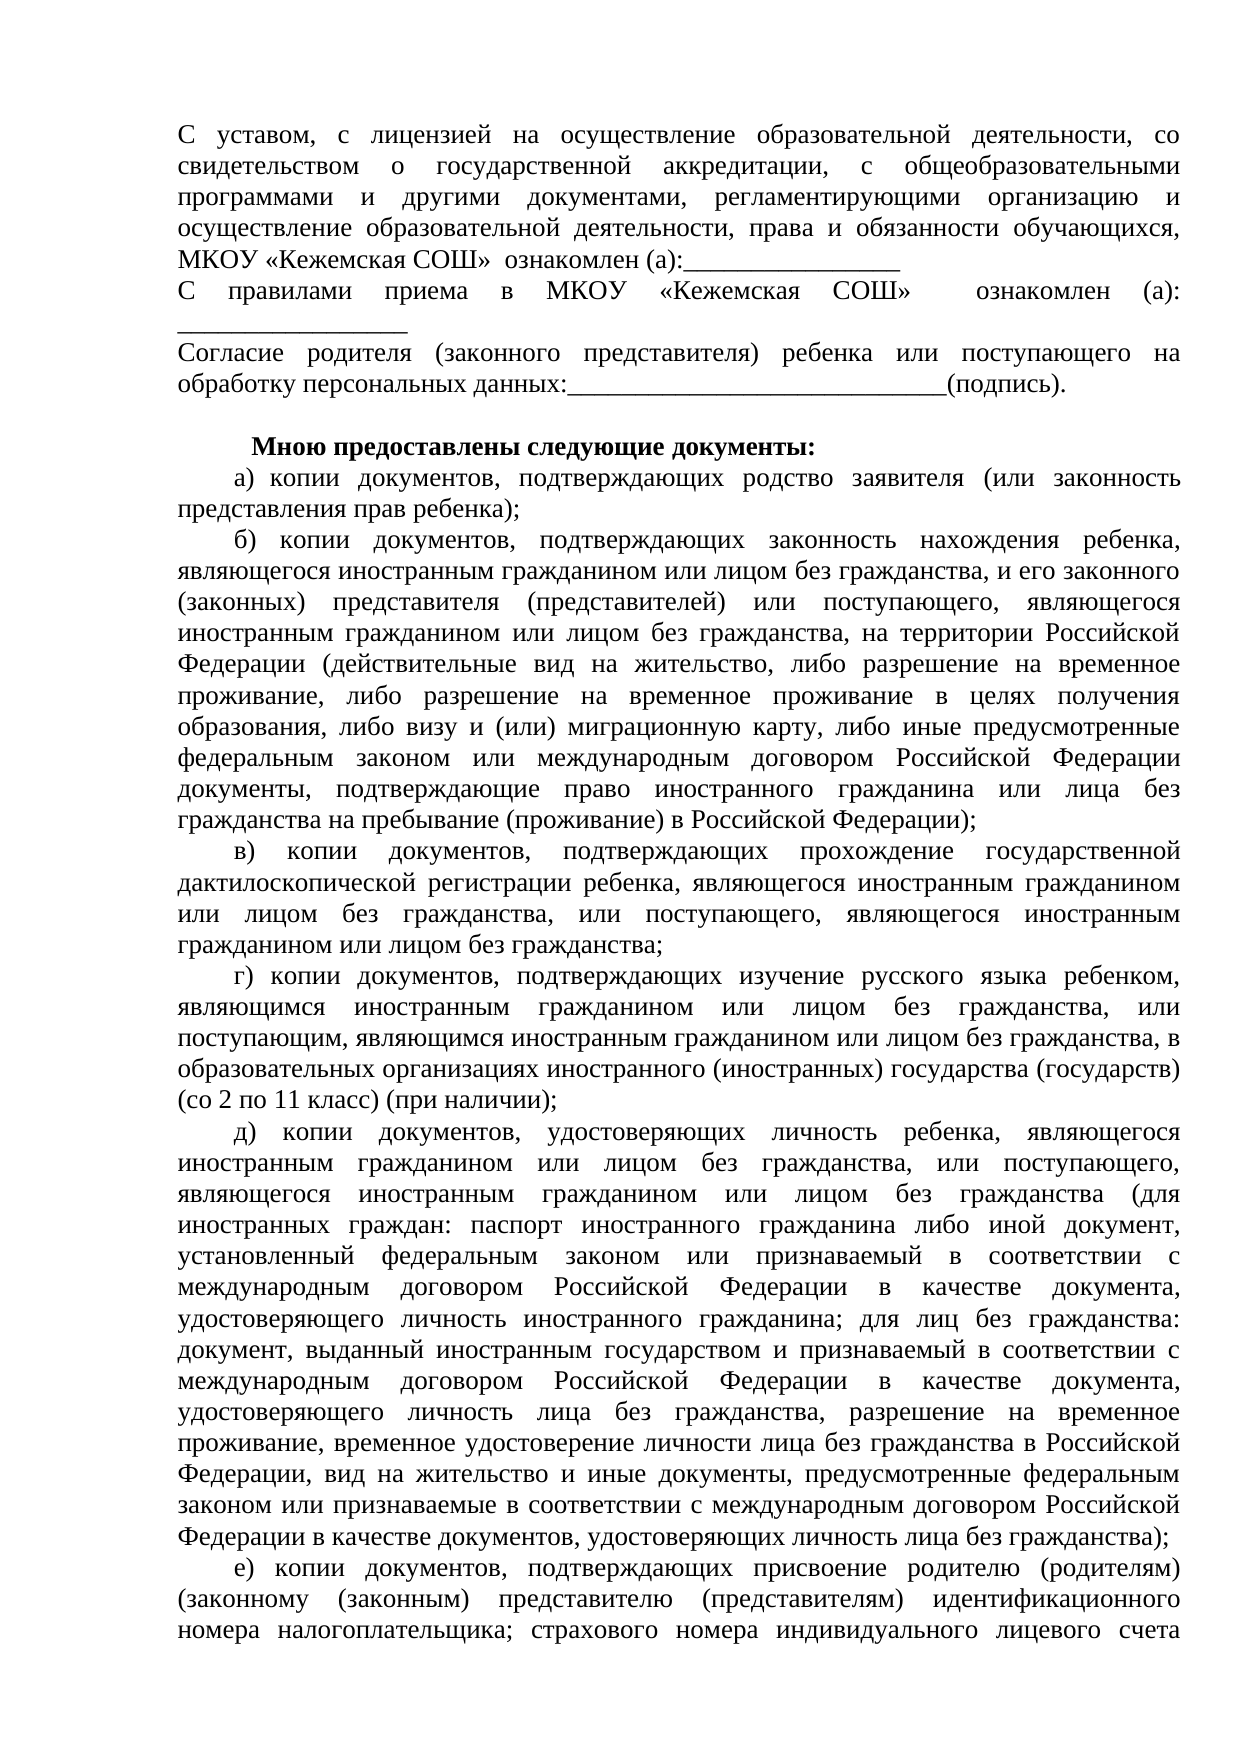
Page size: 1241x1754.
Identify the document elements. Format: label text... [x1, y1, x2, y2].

text в) копии документов, подтверждающих прохождение государственной дактилоскопической регистрации ребенка, являющегося иностранным гражданином или лицом без гражданства, или поступающего, являющегося иностранным гражданином или лицом без гражданства; [177, 834, 1181, 959]
text С правилами приема в МКОУ «Кежемская СОШ» ознакомлен (а): _________________ [177, 274, 1181, 336]
text Мною предоставлены следующие документы: [251, 429, 1181, 461]
text а) копии документов, подтверждающих родство заявителя (или законность представления прав ребенка); [177, 461, 1181, 523]
text г) копии документов, подтверждающих изучение русского языка ребенком, являющимся иностранным гражданином или лицом без гражданства, или поступающим, являющимся иностранным гражданином или лицом без гражданства, в образовательных организациях иностранного (иностранных) государства (государств) (со 2 по 11 класс) (при наличии); [177, 959, 1181, 1115]
text С уставом, с лицензией на осуществление образовательной деятельности, со свидетельством о государственной аккредитации, с общеобразовательными программами и другими документами, регламентирующими организацию и осуществление образовательной деятельности, права и обязанности обучающихся, МКОУ «Кежемская СОШ» ознакомлен (а):________________ [177, 118, 1181, 274]
text б) копии документов, подтверждающих законность нахождения ребенка, являющегося иностранным гражданином или лицом без гражданства, и его законного (законных) представителя (представителей) или поступающего, являющегося иностранным гражданином или лицом без гражданства, на территории Российской Федерации (действительные вид на жительство, либо разрешение на временное проживание, либо разрешение на временное проживание в целях получения образования, либо визу и (или) миграционную карту, либо иные предусмотренные федеральным законом или международным договором Российской Федерации документы, подтверждающие право иностранного гражданина или лица без гражданства на пребывание (проживание) в Российской Федерации); [177, 523, 1181, 834]
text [177, 1551, 1181, 1644]
text д) копии документов, удостоверяющих личность ребенка, являющегося иностранным гражданином или лицом без гражданства, или поступающего, являющегося иностранным гражданином или лицом без гражданства (для иностранных граждан: паспорт иностранного гражданина либо иной документ, установленный федеральным законом или признаваемый в соответствии с международным договором Российской Федерации в качестве документа, удостоверяющего личность иностранного гражданина; для лиц без гражданства: документ, выданный иностранным государством и признаваемый в соответствии с международным договором Российской Федерации в качестве документа, удостоверяющего личность лица без гражданства, разрешение на временное проживание, временное удостоверение личности лица без гражданства в Российской Федерации, вид на жительство и иные документы, предусмотренные федеральным законом или признаваемые в соответствии с международным договором Российской Федерации в качестве документов, удостоверяющих личность лица без гражданства); [177, 1115, 1181, 1551]
text Согласие родителя (законного представителя) ребенка или поступающего на обработку персональных данных:____________________________(подпись). [177, 336, 1181, 398]
